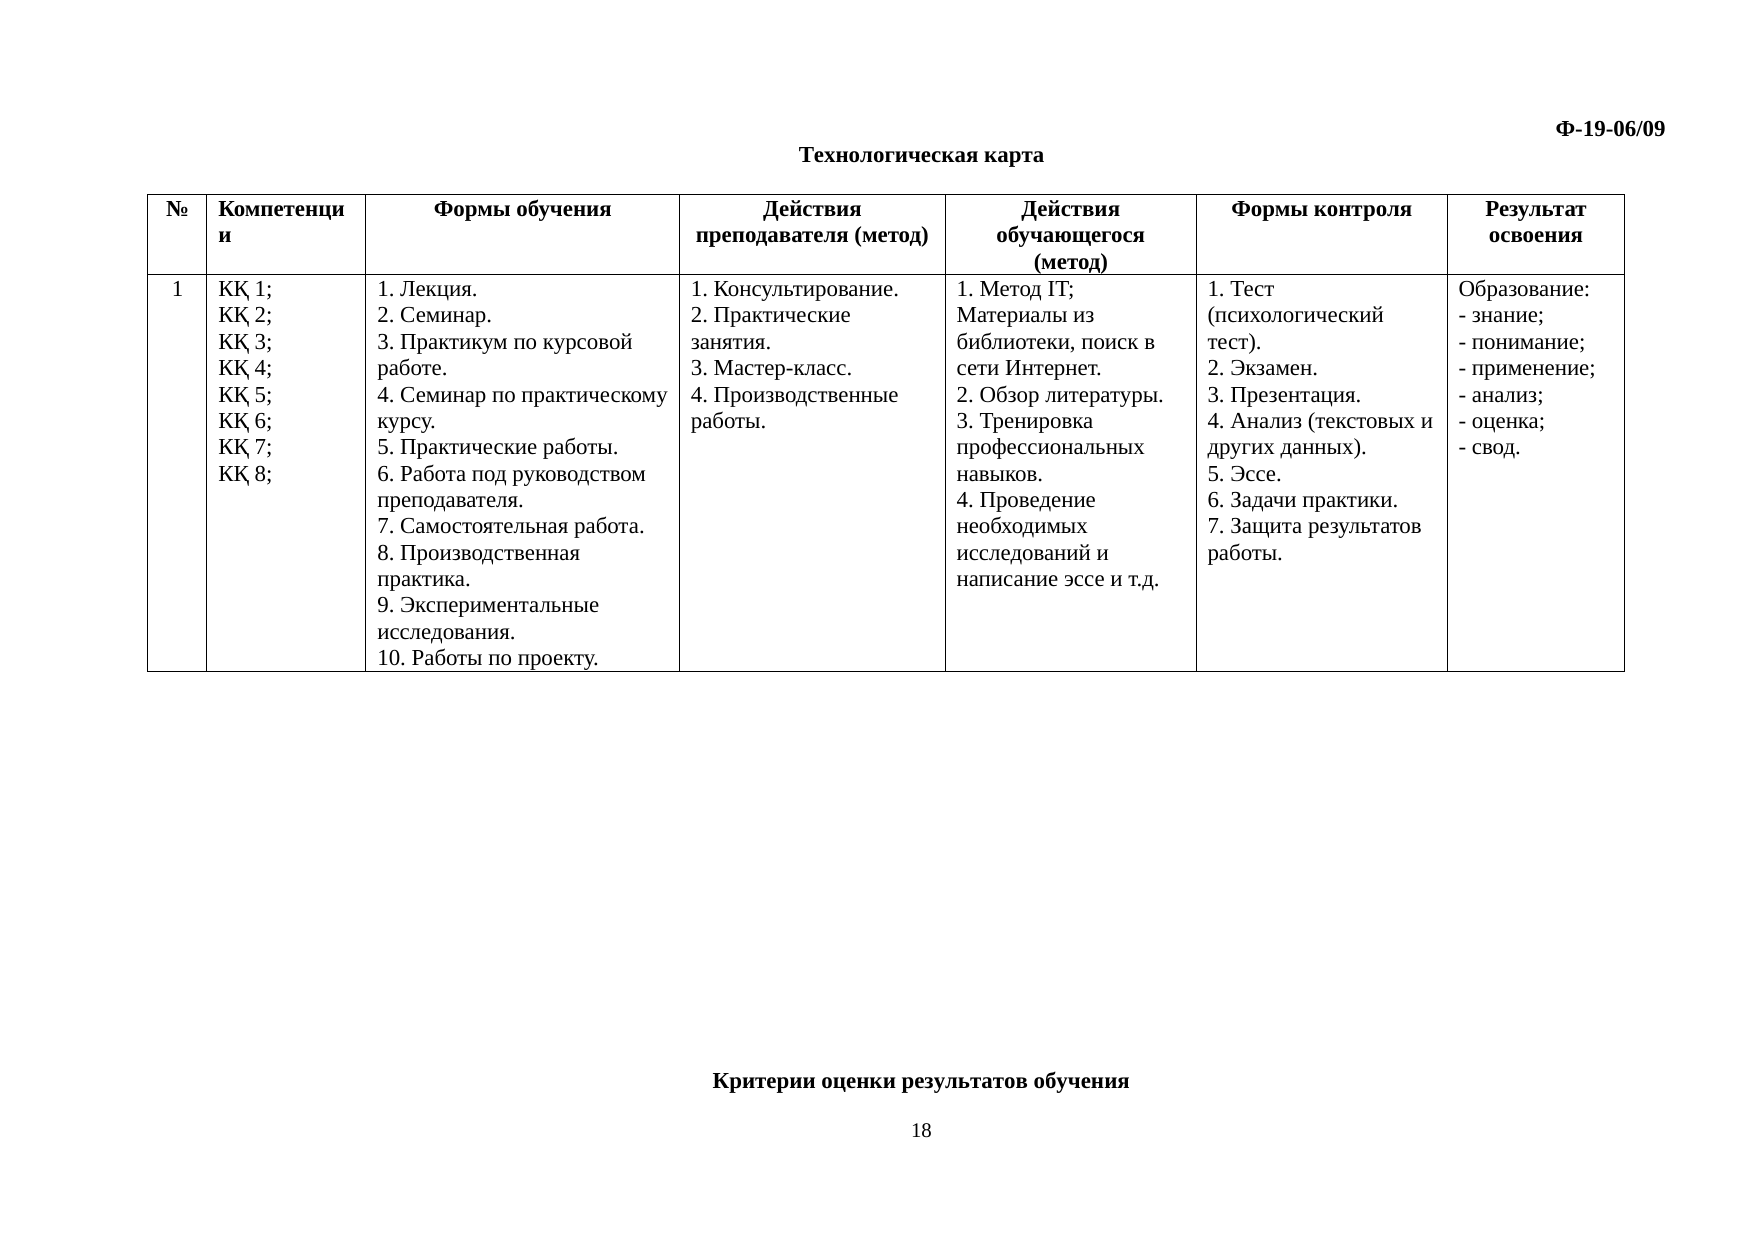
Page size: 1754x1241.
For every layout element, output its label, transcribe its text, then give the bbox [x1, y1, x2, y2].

table_header Формы контроля [1197, 195, 1447, 274]
table_header № [148, 195, 206, 274]
text Ф-19-06/09 [177, 115, 1665, 141]
table_cell 1. Тест (психологический тест). 2. Экзамен. 3. Презентация. 4. Анализ (текстовых и других данных). 5. Эссе. 6. Задачи практики. 7. Защита результатов работы. [1197, 275, 1447, 671]
list Технологическая карта [177, 141, 1665, 168]
table_cell 1. Метод IT; Материалы из библиотеки, поиск в сети Интернет. 2. Обзор литературы. 3. Тренировка профессиональных навыков. 4. Проведение необходимых исследований и написание эссе и т.д. [946, 275, 1196, 671]
table_cell Образование: - знание; - понимание; - применение; - анализ; - оценка; - свод. [1448, 275, 1624, 671]
table_cell 1. Лекция. 2. Семинар. 3. Практикум по курсовой работе. 4. Семинар по практическому курсу. 5. Практические работы. 6. Работа под руководством преподавателя. 7. Самостоятельная работа. 8. Производственная практика. 9. Экспериментальные исследования. 10. Работы по проекту. [366, 275, 679, 671]
table_header Действия преподавателя (метод) [680, 195, 945, 274]
table_header Действия обучающегося (метод) [946, 195, 1196, 274]
table_cell 1 [148, 275, 206, 671]
table_header Формы обучения [366, 195, 679, 274]
table_cell 1. Консультирование. 2. Практические занятия. 3. Мастер-класс. 4. Производственные работы. [680, 275, 945, 671]
text Критерии оценки результатов обучения [177, 1067, 1665, 1093]
table_header Компетенции [207, 195, 365, 274]
table_header Результат освоения [1448, 195, 1624, 274]
table_cell КҚ 1; КҚ 2; КҚ 3; КҚ 4; КҚ 5; КҚ 6; КҚ 7; КҚ 8; [207, 275, 365, 671]
